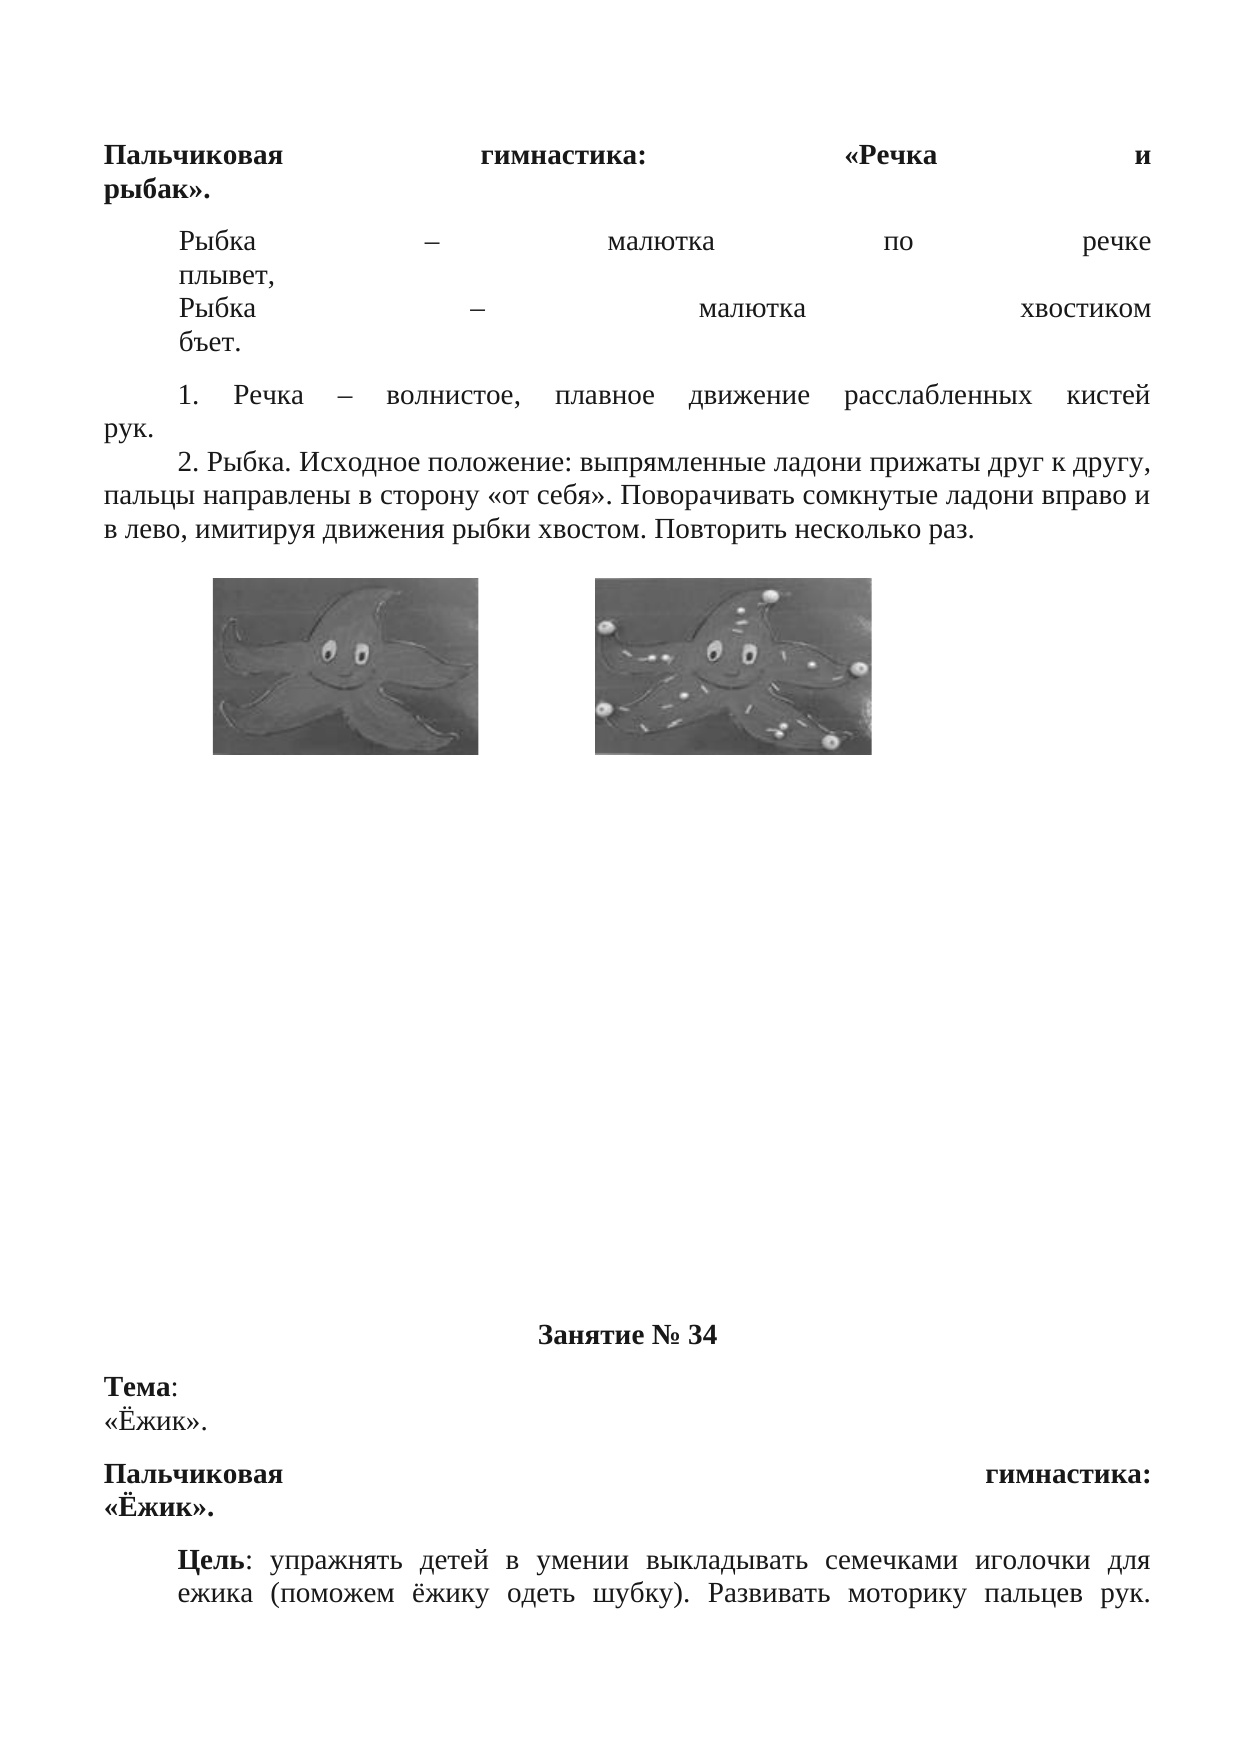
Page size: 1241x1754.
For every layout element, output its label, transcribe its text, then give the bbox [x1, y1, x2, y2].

text Тема: «Ёжик». [103, 1369, 1152, 1437]
text Пальчиковая гимнастика: «Ёжик». [103, 1456, 1152, 1523]
picture [595, 578, 872, 755]
text 1. Речка – волнистое, плавное движение расслабленных кистей рук. [103, 377, 1152, 444]
text Занятие № 34 [103, 1317, 1152, 1350]
text Рыбка – малютка хвостиком бъет. [178, 291, 1152, 358]
picture [212, 578, 479, 755]
text Пальчиковая гимнастика: «Речка и рыбак». [103, 137, 1152, 204]
text 2. Рыбка. Исходное положение: выпрямленные ладони прижаты друг к другу, пальцы направлены в сторону «от себя». Поворачивать сомкнутые ладони вправо и в лево, имитируя движения рыбки хвостом. Повторить несколько раз. [103, 444, 1152, 544]
text Рыбка – малютка по речке плывет, [178, 223, 1152, 291]
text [177, 1542, 1152, 1609]
